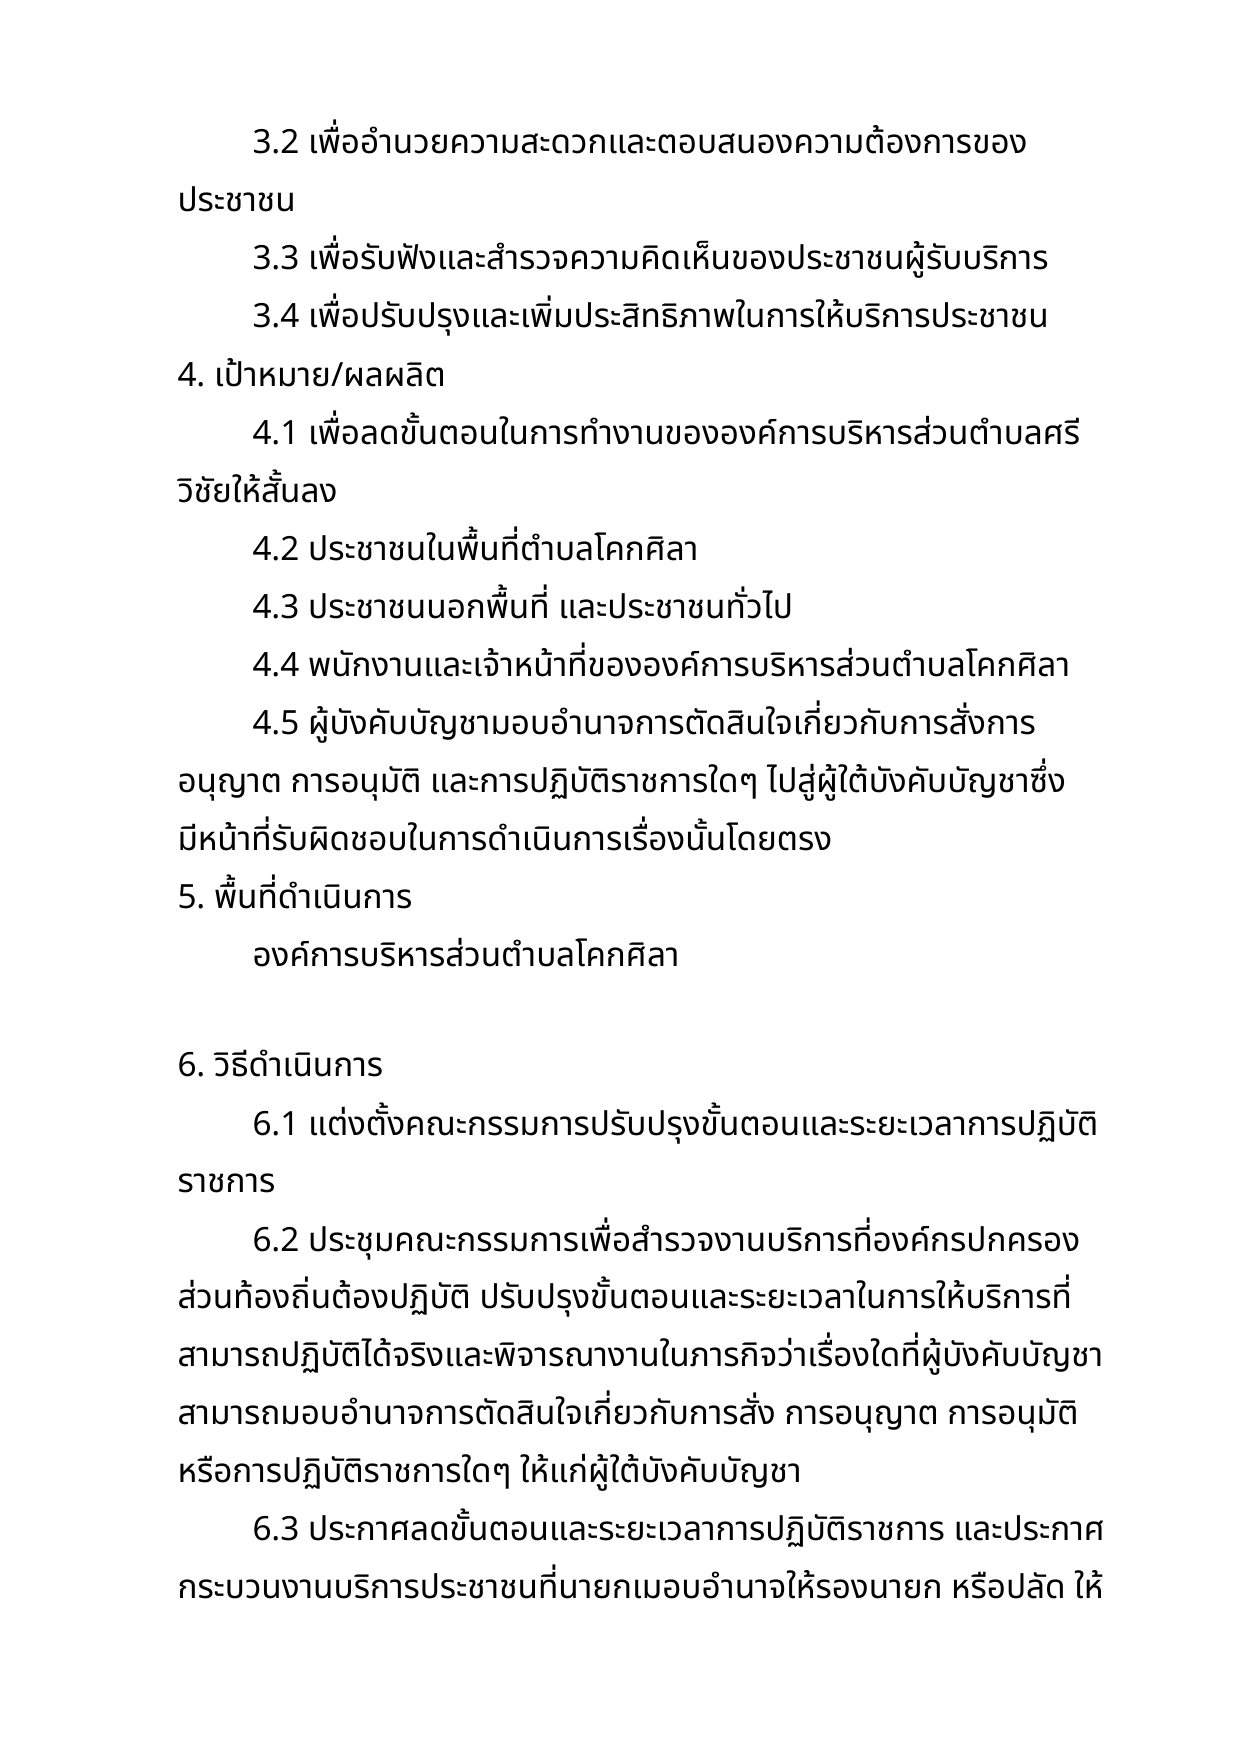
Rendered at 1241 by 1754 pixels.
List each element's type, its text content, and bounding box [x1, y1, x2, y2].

text 4.4 พนักงานและเจ้าหน้าที่ขององค์การบริหารส่วนตำบลโคกศิลา [177, 641, 1122, 691]
text 3.4 เพื่อปรับปรุงและเพิ่มประสิทธิภาพในการให้บริการประชาชน [177, 292, 1122, 343]
text 4.3 ประชาชนนอกพื้นที่ และประชาชนทั่วไป [177, 583, 1122, 633]
text 5. พื้นที่ดำเนินการ [177, 873, 1122, 923]
text 4. เป้าหมาย/ผลผลิต [177, 350, 1122, 401]
text 6. วิธีดำเนินการ [177, 1041, 1122, 1092]
text 3.3 เพื่อรับฟังและสำรวจความคิดเห็นของประชาชนผู้รับบริการ [177, 234, 1122, 285]
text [177, 1505, 1122, 1614]
text 4.5 ผู้บังคับบัญชามอบอำนาจการตัดสินใจเกี่ยวกับการสั่งการ อนุญาต การอนุมัติ และการปฏิบัติราชการใดๆ ไปสู่ผู้ใต้บังคับบัญชาซึ่งมีหน้าที่รับผิดชอบในการดำเนินการเรื่องนั้นโดยตรง [177, 699, 1122, 865]
text 6.1 แต่งตั้งคณะกรรมการปรับปรุงขั้นตอนและระยะเวลาการปฏิบัติราชการ [177, 1099, 1122, 1208]
text 4.2 ประชาชนในพื้นที่ตำบลโคกศิลา [177, 524, 1122, 575]
text องค์การบริหารส่วนตำบลโคกศิลา [177, 931, 1122, 981]
text 6.2 ประชุมคณะกรรมการเพื่อสำรวจงานบริการที่องค์กรปกครองส่วนท้องถิ่นต้องปฏิบัติ ปรับปรุงขั้นตอนและระยะเวลาในการให้บริการที่สามารถปฏิบัติได้จริงและพิจารณางานในภารกิจว่าเรื่องใดที่ผู้บังคับบัญชาสามารถมอบอำนาจการตัดสินใจเกี่ยวกับการสั่ง การอนุญาต การอนุมัติ หรือการปฏิบัติราชการใดๆ ให้แก่ผู้ใต้บังคับบัญชา [177, 1215, 1122, 1498]
text 4.1 เพื่อลดขั้นตอนในการทำงานขององค์การบริหารส่วนตำบลศรีวิชัยให้สั้นลง [177, 408, 1122, 517]
text 3.2 เพื่ออำนวยความสะดวกและตอบสนองความต้องการของประชาชน [177, 118, 1122, 227]
